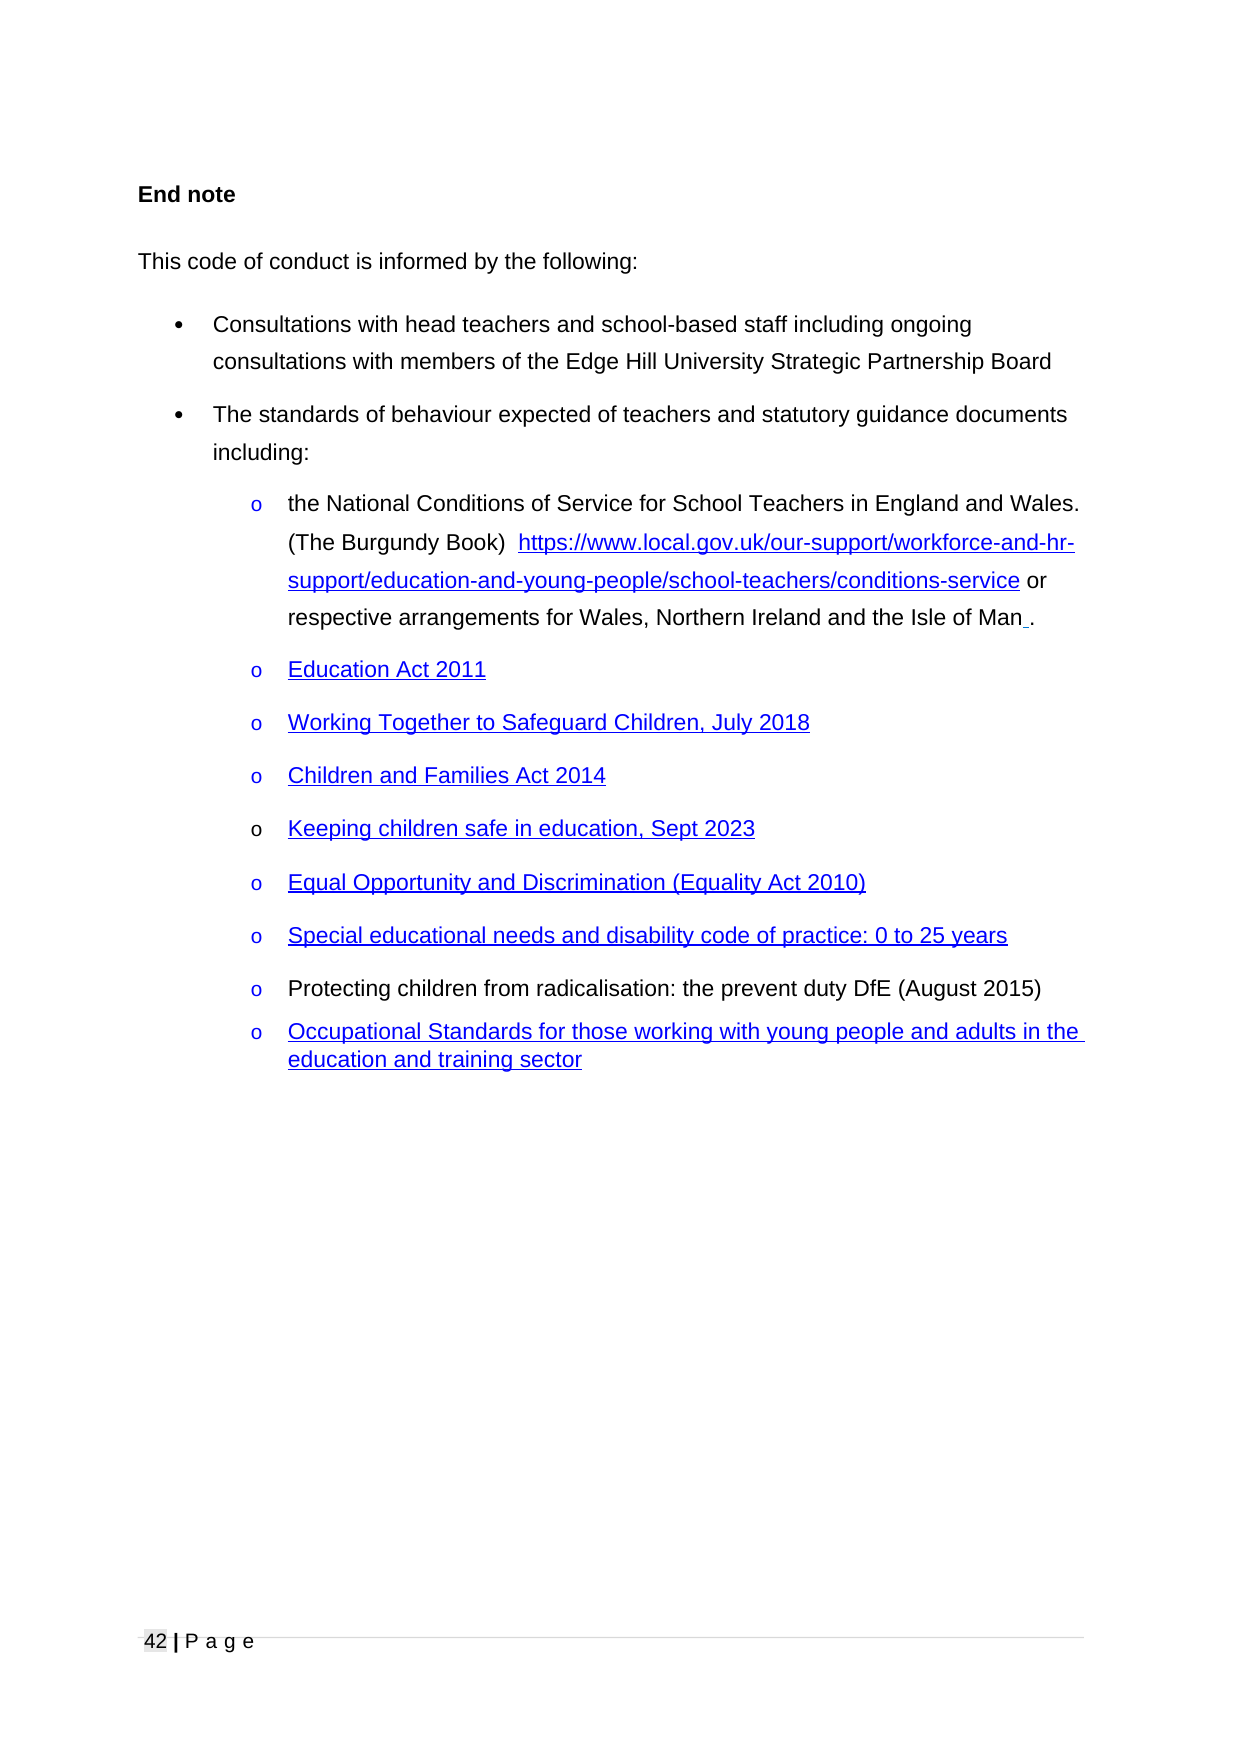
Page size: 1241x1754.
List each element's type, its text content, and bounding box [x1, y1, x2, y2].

list Education Act 2011 [250, 646, 1103, 684]
list the National Conditions of Service for School Teachers in England and Wales. (The Burgundy Book) https://www.local.gov.uk/our-support/workforce-and-hr-support/education-and-young-people/school-teachers/conditions-service or respective arrangements for Wales, Northern Ireland and the Isle of Man . [250, 481, 1103, 631]
list The standards of behaviour expected of teachers and statutory guidance documents including: [175, 390, 1103, 465]
text End note [138, 164, 1065, 207]
list Special educational needs and disability code of practice: 0 to 25 years [250, 912, 1103, 949]
list Children and Families Act 2014 [250, 752, 1103, 790]
list Equal Opportunity and Discrimination (Equality Act 2010) [250, 859, 1103, 896]
list Protecting children from radicalisation: the prevent duty DfE (August 2015) [250, 965, 1103, 1002]
list Keeping children safe in education, Sept 2023 [250, 806, 1103, 843]
list Consultations with head teachers and school-based staff including ongoing consultations with members of the Edge Hill University Strategic Partnership Board [175, 299, 1103, 374]
text This code of conduct is informed by the following: [138, 232, 1065, 274]
list Working Together to Safeguard Children, July 2018 [250, 699, 1103, 737]
list Occupational Standards for those working with young people and adults in the education and training sector [250, 1018, 1103, 1072]
